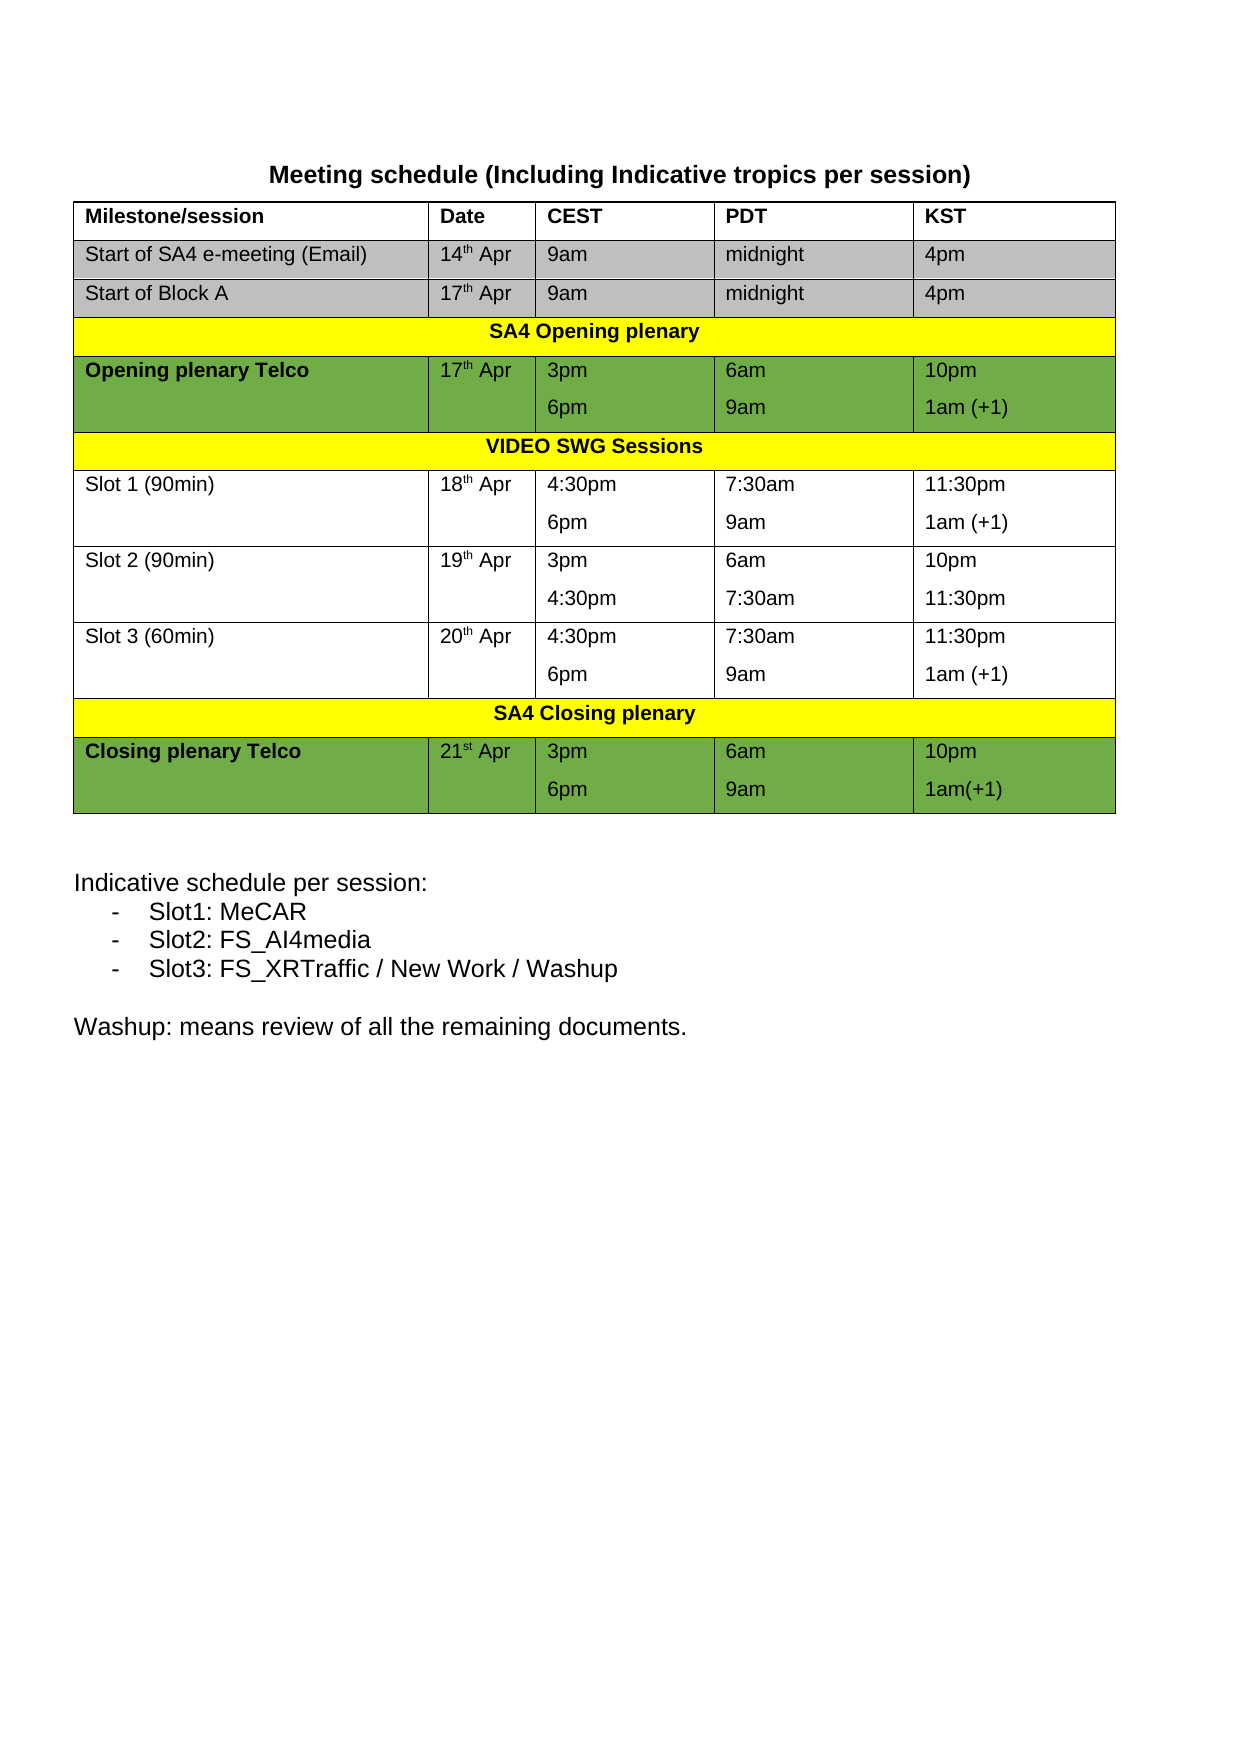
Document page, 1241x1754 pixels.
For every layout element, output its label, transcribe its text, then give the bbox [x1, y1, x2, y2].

table_cell 10pm 1am(+1) [914, 738, 1115, 813]
table_header Date [429, 203, 535, 240]
table_cell 3pm 6pm [536, 357, 714, 432]
text Washup: means review of all the remaining documents. [74, 1011, 1166, 1040]
table_cell 4pm [914, 280, 1115, 317]
table_cell 21st Apr [429, 738, 535, 813]
table_cell 4pm [914, 241, 1115, 278]
table_cell 7:30am 9am [715, 471, 913, 546]
list Slot1: MeCAR [111, 896, 1166, 925]
table_cell 20th Apr [429, 623, 535, 698]
table_cell 19th Apr [429, 547, 535, 622]
table_cell Slot 3 (60min) [74, 623, 428, 698]
table_cell 3pm 4:30pm [536, 547, 714, 622]
table_cell midnight [715, 241, 913, 278]
table_cell 17th Apr [429, 280, 535, 317]
table_cell 6am 9am [715, 738, 913, 813]
table_cell Slot 2 (90min) [74, 547, 428, 622]
table_cell 11:30pm 1am (+1) [914, 471, 1115, 546]
table_cell 4:30pm 6pm [536, 623, 714, 698]
table_cell 11:30pm 1am (+1) [914, 623, 1115, 698]
table_header PDT [715, 203, 913, 240]
table_cell 9am [536, 280, 714, 317]
table_cell SA4 Opening plenary [74, 318, 1115, 356]
table_cell Slot 1 (90min) [74, 471, 428, 546]
table_cell 3pm 6pm [536, 738, 714, 813]
list Slot2: FS_AI4media [111, 925, 1166, 954]
table_cell Opening plenary Telco [74, 357, 428, 432]
table_cell 4:30pm 6pm [536, 471, 714, 546]
table_cell Closing plenary Telco [74, 738, 428, 813]
table_cell 17th Apr [429, 357, 535, 432]
table_cell 10pm 11:30pm [914, 547, 1115, 622]
table_cell 6am 9am [715, 357, 913, 432]
table_cell 7:30am 9am [715, 623, 913, 698]
table_header Milestone/session [74, 203, 428, 240]
table_cell VIDEO SWG Sessions [74, 433, 1115, 470]
text Meeting schedule (Including Indicative tropics per session) [74, 160, 1166, 189]
text Indicative schedule per session: [74, 868, 1166, 896]
table_cell Start of Block A [74, 280, 428, 317]
table_cell 14th Apr [429, 241, 535, 278]
table_cell 18th Apr [429, 471, 535, 546]
table_cell 10pm 1am (+1) [914, 357, 1115, 432]
table_cell 9am [536, 241, 714, 278]
table_cell Start of SA4 e-meeting (Email) [74, 241, 428, 278]
table_cell SA4 Closing plenary [74, 699, 1115, 737]
list Slot3: FS_XRTraffic / New Work / Washup [111, 954, 1166, 983]
table_header CEST [536, 203, 714, 240]
table_cell 6am 7:30am [715, 547, 913, 622]
table_cell midnight [715, 280, 913, 317]
table_header KST [914, 203, 1115, 240]
